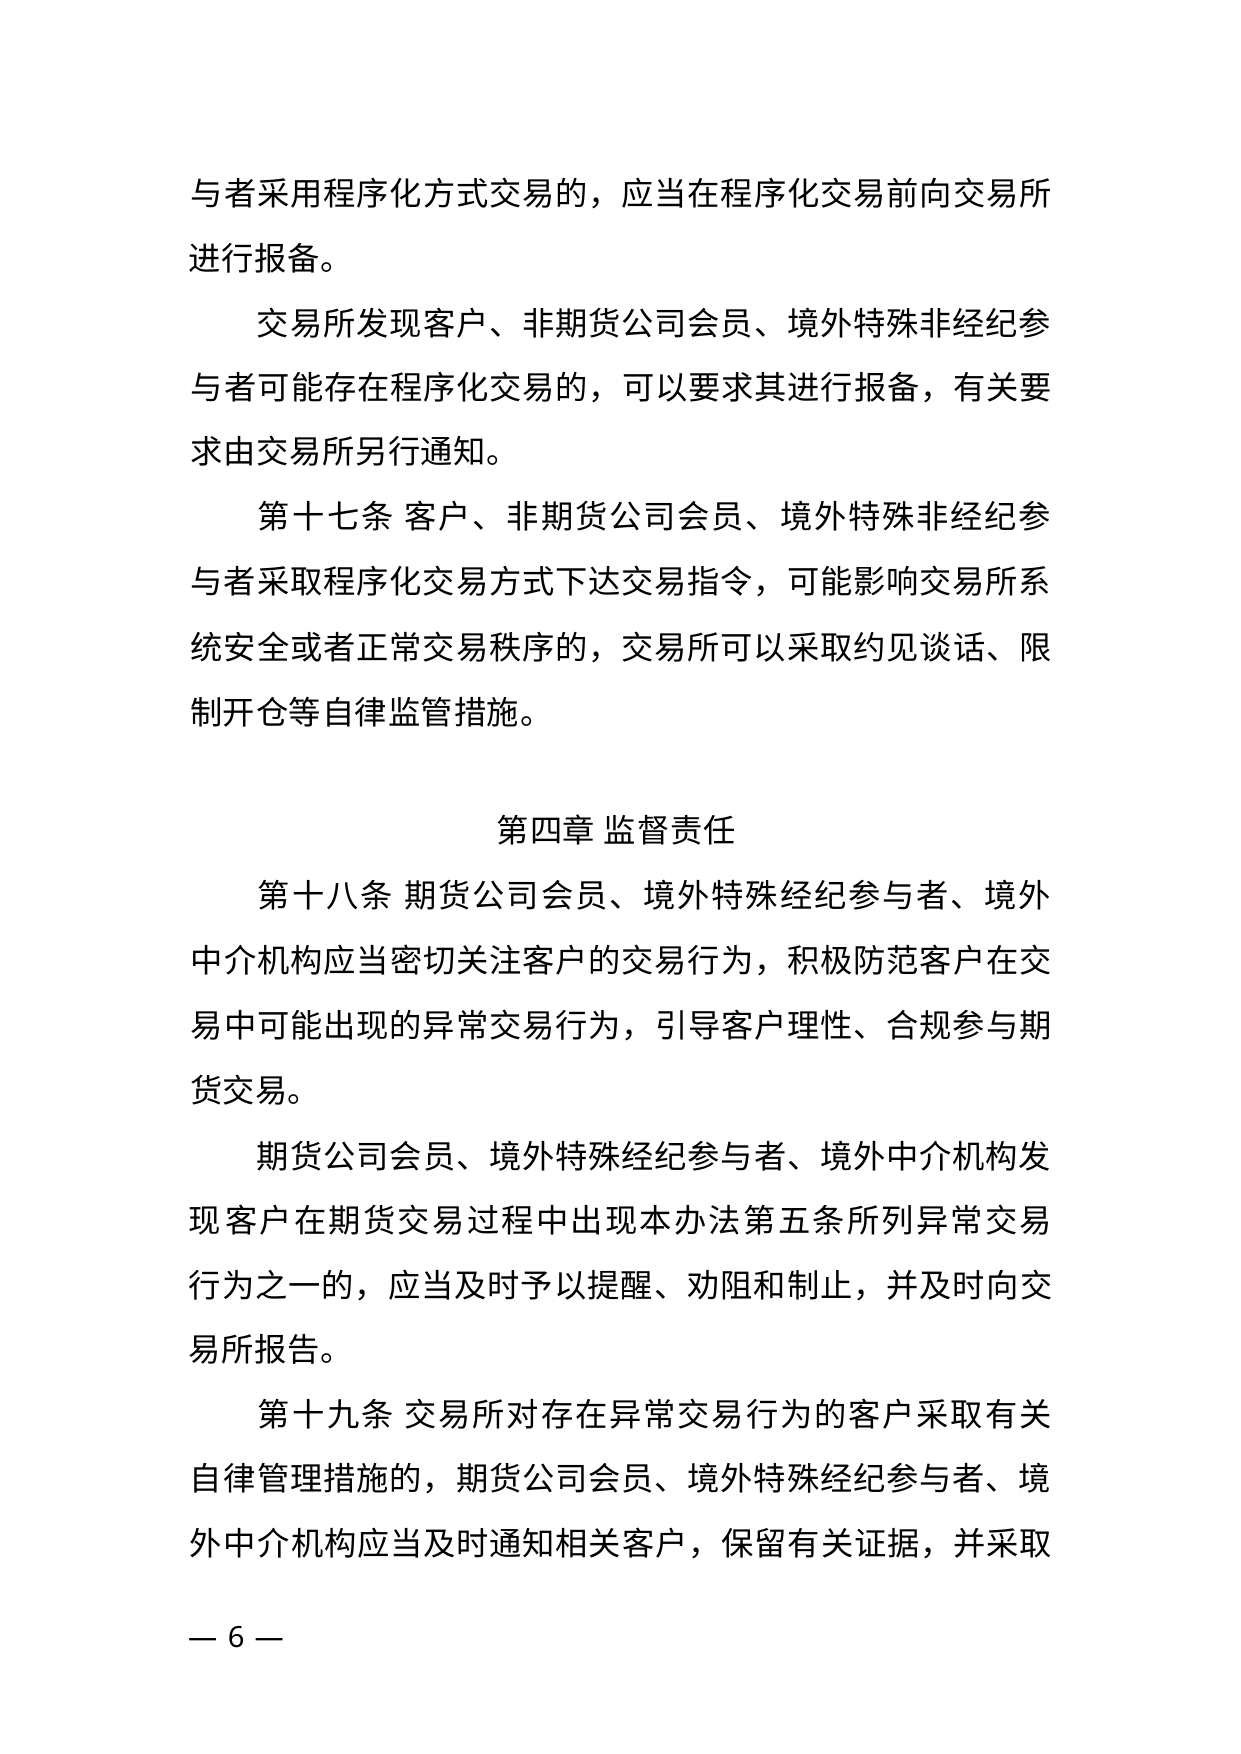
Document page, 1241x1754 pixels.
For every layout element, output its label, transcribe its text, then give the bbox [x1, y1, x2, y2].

text 第四章 监督责任 [496, 808, 1054, 852]
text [189, 1389, 1053, 1564]
text 与者采用程序化方式交易的，应当在程序化交易前向交易所 进行报备。 [189, 168, 1053, 279]
text 第十七条 客户、非期货公司会员、境外特殊非经纪参 与者采取程序化交易方式下达交易指令，可能影响交易所系 统安全或者正常交易秩序的，交易所可以采取约见谈话、限 制开仓等自律监管措施。 [190, 491, 1053, 734]
text 期货公司会员、境外特殊经纪参与者、境外中介机构发 现客户在期货交易过程中出现本办法第五条所列异常交易 行为之一的，应当及时予以提醒、劝阻和制止，并及时向交 易所报告。 [189, 1131, 1053, 1371]
text 交易所发现客户、非期货公司会员、境外特殊非经纪参 与者可能存在程序化交易的，可以要求其进行报备，有关要 求由交易所另行通知。 [190, 297, 1053, 473]
text 第十八条 期货公司会员、境外特殊经纪参与者、境外 中介机构应当密切关注客户的交易行为，积极防范客户在交 易中可能出现的异常交易行为，引导客户理性、合规参与期 货交易。 [190, 870, 1053, 1112]
